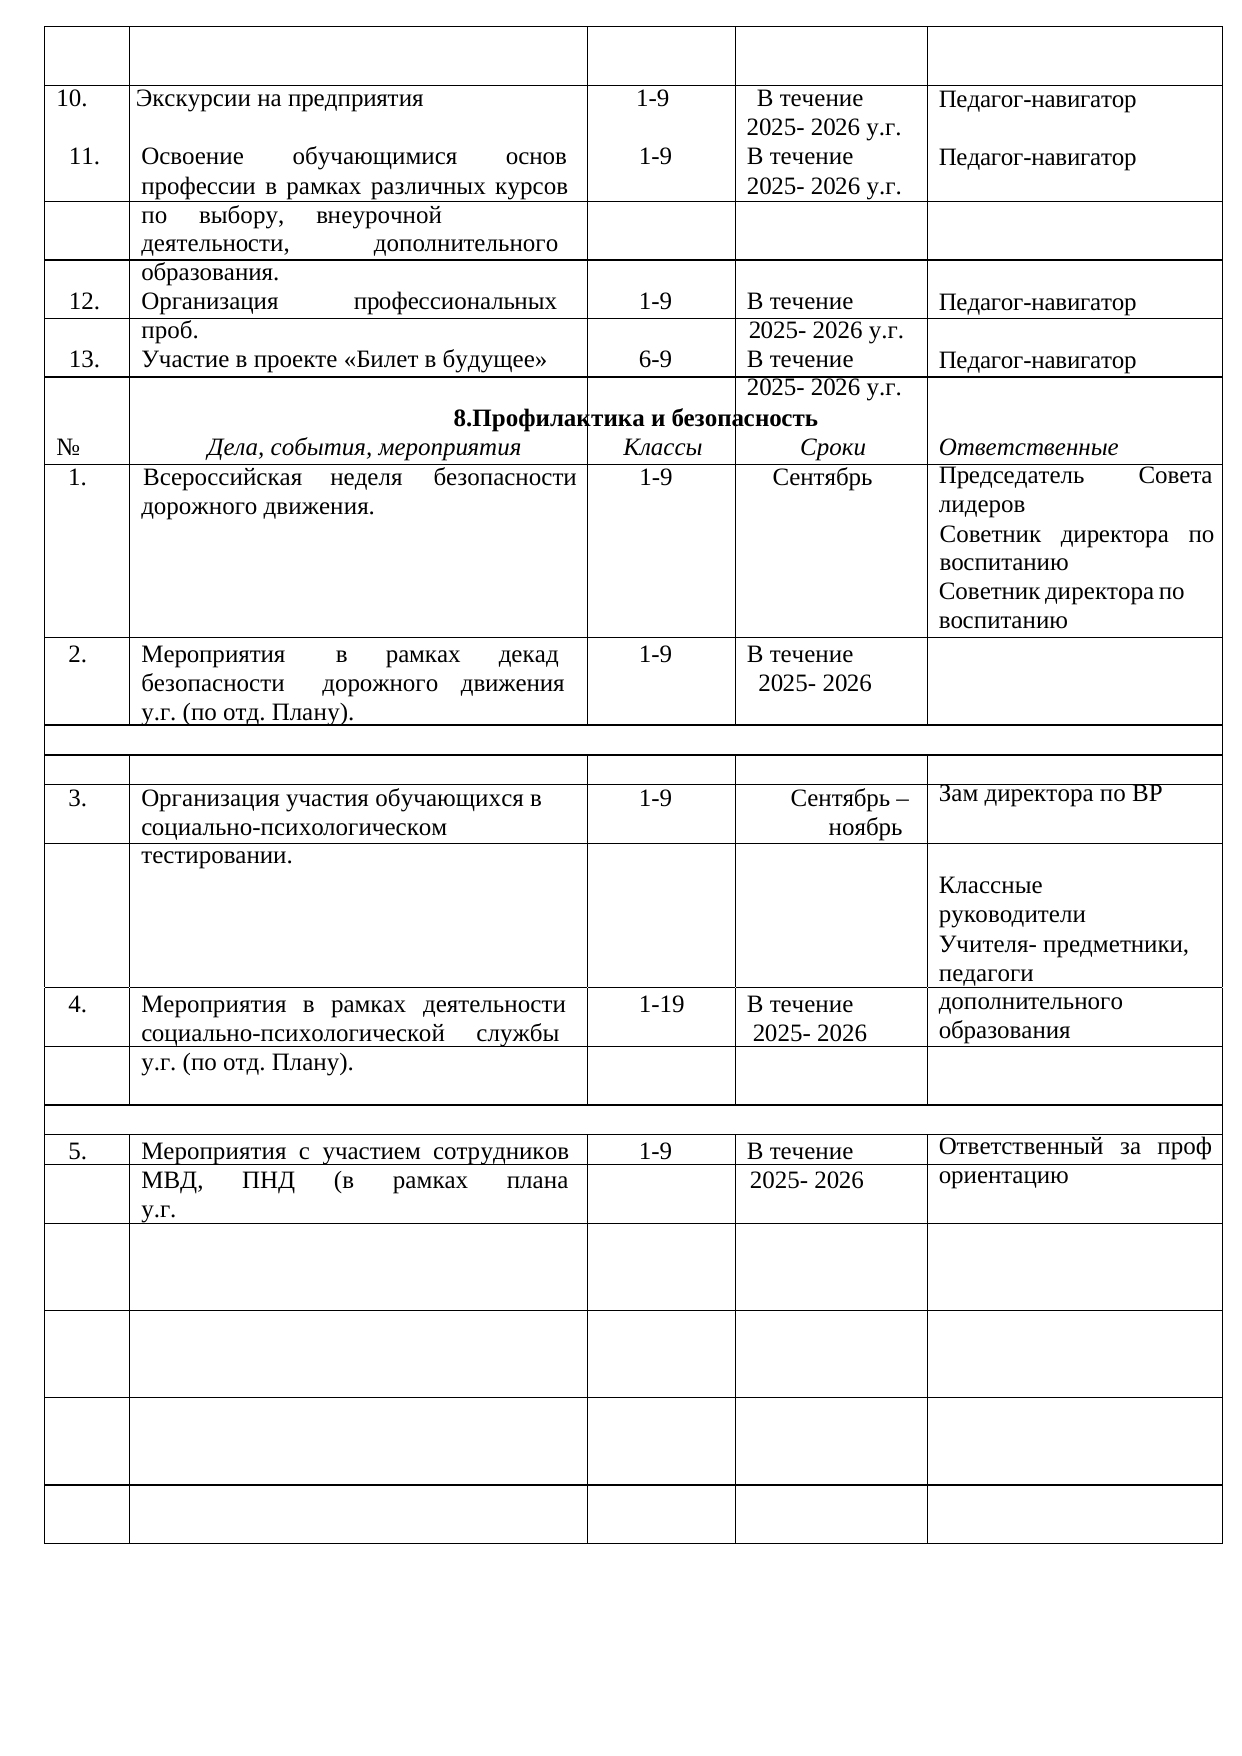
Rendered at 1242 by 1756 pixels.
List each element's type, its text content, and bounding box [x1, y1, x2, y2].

text 2. Мероприятия в рамках декад 1-9 В течение безопасности дорожного движения 2025- 2026 у.г. (по отд. Плану). [68, 639, 905, 725]
text 5. Мероприятия с участием сотрудников 1-9 В течение МВД, ПНД (в рамках плана 2025- 2026 у.г. [68, 1136, 905, 1223]
text дорожного движения. [141, 491, 908, 520]
text Классные руководители [938, 871, 1174, 928]
text 12. Организация профессиональных 1-9 В течение проб. 2025- 2026 у.г. [69, 286, 905, 343]
text Ответственный за проф ориентацию [938, 1131, 1218, 1189]
text Председатель Совета лидеров [938, 460, 1218, 518]
text Педагог-навигатор [938, 142, 1214, 171]
text Советникдиректорапо воспитанию [938, 576, 1188, 634]
text № Дела, события, мероприятия Классы Сроки 1. Всероссийская неделя безопасности 1-9 Сентябрь [56, 432, 888, 490]
text Педагог-навигатор [938, 345, 1214, 374]
text 2025- 2026 у.г. 11. Освоение обучающимися основ 1-9 В течение [69, 112, 905, 170]
text 4. Мероприятия в рамках деятельности 1-19 В течение социально-психологической службы 2025- 2026 у.г. (по отд. Плану). [68, 989, 905, 1076]
text 3. Организация участия обучающихся в 1-9 Сентябрь – социально-психологическом ноябрь тестировании. [68, 783, 913, 869]
text 8.Профилактика и безопасность [453, 403, 908, 431]
text Зам директора по ВР [938, 778, 1214, 807]
text Педагог-навигатор [938, 287, 1214, 316]
text Ответственные [938, 432, 1218, 460]
text 10. Экскурсии на предприятия 1-9 В течение [56, 84, 882, 112]
text Советник директора по воспитанию [939, 519, 1218, 576]
text 13. Участие в проекте «Билет в будущее» 6-9 В течение 2025- 2026 у.г. [69, 344, 905, 401]
text Педагог-навигатор [938, 84, 1214, 112]
text профессии в рамках различных курсов 2025- 2026 у.г. по выбору, внеурочной [141, 171, 905, 228]
text деятельности, дополнительного образования. [141, 228, 559, 286]
text Учителя- предметники, педагоги дополнительного образования [938, 929, 1191, 1044]
